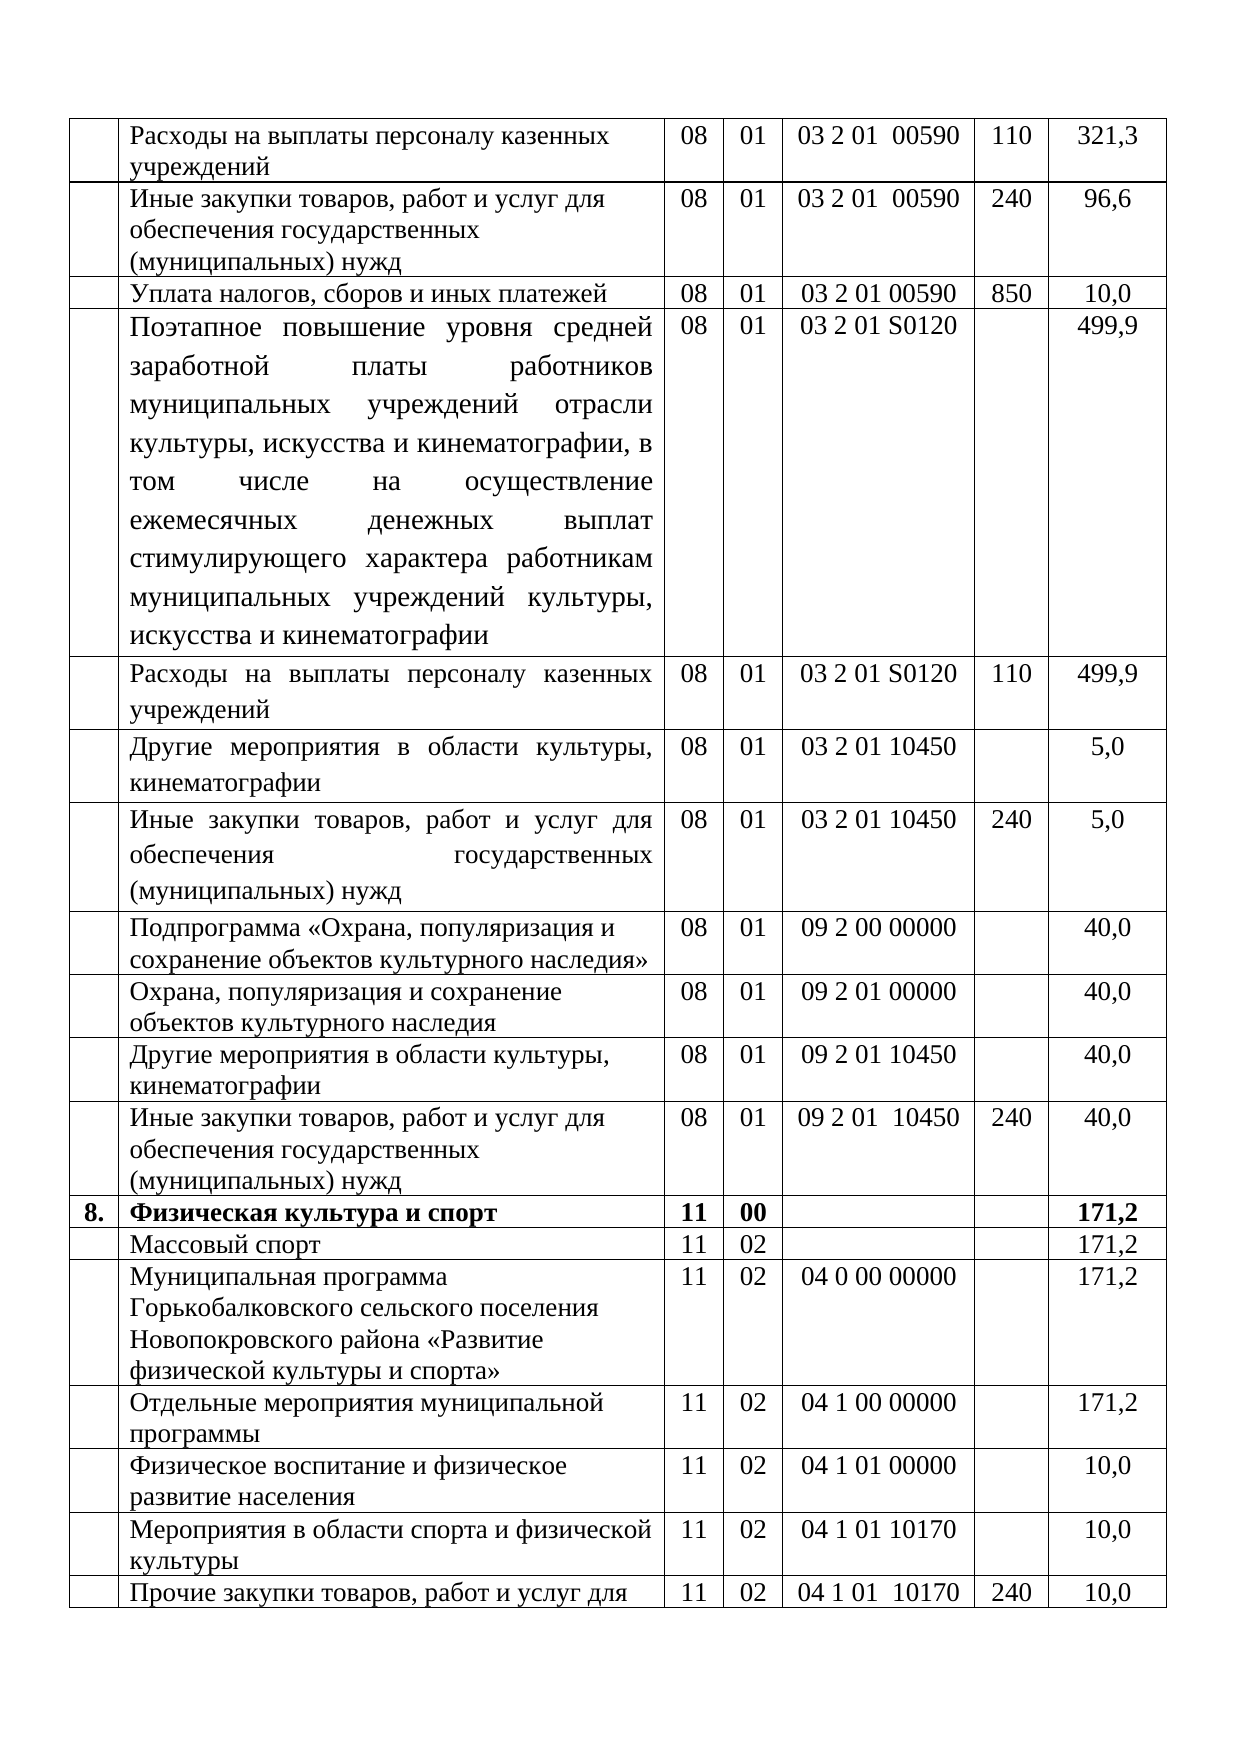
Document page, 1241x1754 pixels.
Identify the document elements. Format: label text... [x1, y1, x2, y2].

table_cell 240 [975, 1102, 1048, 1195]
table_cell 02 [724, 1449, 782, 1512]
table_cell Отдельные мероприятия муниципальной программы [119, 1386, 664, 1448]
table_cell 10,0 [1049, 1513, 1166, 1575]
table_cell [975, 1260, 1048, 1385]
table_cell [70, 1449, 118, 1512]
table_cell 40,0 [1049, 912, 1166, 974]
table_cell 08 [665, 119, 723, 181]
table_cell 03 2 01 00590 [783, 277, 974, 308]
table_cell Массовый спорт [119, 1228, 664, 1259]
table_cell [783, 1228, 974, 1259]
table_cell 240 [975, 183, 1048, 276]
table_cell 01 [724, 912, 782, 974]
table_cell Физическое воспитание и физическое развитие населения [119, 1449, 664, 1512]
table_cell 02 [724, 1260, 782, 1385]
table_cell 09 2 01 10450 [783, 1102, 974, 1195]
table_cell 01 [724, 657, 782, 729]
table_cell 02 [724, 1513, 782, 1575]
table_cell 08 [665, 803, 723, 911]
table_cell 08 [665, 912, 723, 974]
table_cell 01 [724, 975, 782, 1037]
table_cell 850 [975, 277, 1048, 308]
table_cell [975, 912, 1048, 974]
table_cell 03 2 01 S0120 [783, 309, 974, 656]
table_cell 40,0 [1049, 975, 1166, 1037]
table_cell [975, 1386, 1048, 1448]
table_cell [70, 1260, 118, 1385]
table_cell 01 [724, 803, 782, 911]
table_cell [70, 1513, 118, 1575]
table_cell [975, 1228, 1048, 1259]
table_cell 08 [665, 1038, 723, 1101]
table_cell 171,2 [1049, 1228, 1166, 1259]
table_cell 40,0 [1049, 1102, 1166, 1195]
table_cell 499,9 [1049, 657, 1166, 729]
table_cell 09 2 01 00000 [783, 975, 974, 1037]
table_cell 04 1 00 00000 [783, 1386, 974, 1448]
table_cell 04 0 00 00000 [783, 1260, 974, 1385]
table_cell 01 [724, 309, 782, 656]
table_cell 10,0 [1049, 1449, 1166, 1512]
table_cell 08 [665, 1102, 723, 1195]
table_cell 03 2 01 10450 [783, 730, 974, 802]
table_cell 499,9 [1049, 309, 1166, 656]
table_cell Уплата налогов, сборов и иных платежей [119, 277, 664, 308]
table_cell Иные закупки товаров, работ и услуг для обеспечения государственных (муниципальных) нужд [119, 1102, 664, 1195]
table_cell 11 [665, 1228, 723, 1259]
table_cell 11 [665, 1576, 723, 1607]
table_cell 10,0 [1049, 1576, 1166, 1607]
table_cell Другие мероприятия в области культуры, кинематографии [119, 730, 664, 802]
table_cell Расходы на выплаты персоналу казенных учреждений [119, 657, 664, 729]
table_cell Иные закупки товаров, работ и услуг для обеспечения государственных (муниципальных) нужд [119, 183, 664, 276]
table_cell 40,0 [1049, 1038, 1166, 1101]
table_cell 110 [975, 119, 1048, 181]
table_cell 01 [724, 277, 782, 308]
table_cell [975, 1038, 1048, 1101]
table_cell 11 [665, 1386, 723, 1448]
table_cell 03 2 01 10450 [783, 803, 974, 911]
table_cell [70, 657, 118, 729]
table_cell Муниципальная программа Горькобалковского сельского поселения Новопокровского района «Развитие физической культуры и спорта» [119, 1260, 664, 1385]
table_cell 01 [724, 1038, 782, 1101]
table_cell 03 2 01 00590 [783, 183, 974, 276]
table_cell [70, 277, 118, 308]
table_cell 171,2 [1049, 1196, 1166, 1227]
table_cell 02 [724, 1228, 782, 1259]
table_cell [70, 1102, 118, 1195]
table_cell 240 [975, 1576, 1048, 1607]
table_cell 03 2 01 00590 [783, 119, 974, 181]
table_cell [70, 730, 118, 802]
table_cell 08 [665, 277, 723, 308]
table_cell [70, 1576, 118, 1607]
table_cell 171,2 [1049, 1260, 1166, 1385]
table_cell 5,0 [1049, 803, 1166, 911]
table_cell 01 [724, 119, 782, 181]
table_cell [70, 1228, 118, 1259]
table_cell 04 1 01 10170 [783, 1576, 974, 1607]
table_cell 08 [665, 309, 723, 656]
table_cell Иные закупки товаров, работ и услуг для обеспечения государственных (муниципальных) нужд [119, 803, 664, 911]
table_cell Мероприятия в области спорта и физической культуры [119, 1513, 664, 1575]
table_cell 08 [665, 657, 723, 729]
table_cell [975, 730, 1048, 802]
table_cell 321,3 [1049, 119, 1166, 181]
table_cell 11 [665, 1449, 723, 1512]
table_cell Расходы на выплаты персоналу казенных учреждений [119, 119, 664, 181]
table_cell 08 [665, 730, 723, 802]
table_cell [70, 912, 118, 974]
table_cell [70, 1038, 118, 1101]
table_cell [783, 1196, 974, 1227]
table_cell Другие мероприятия в области культуры, кинематографии [119, 1038, 664, 1101]
table_cell [70, 1386, 118, 1448]
table_cell 09 2 00 00000 [783, 912, 974, 974]
table_cell 11 [665, 1260, 723, 1385]
table_cell [70, 119, 118, 181]
table_cell 01 [724, 730, 782, 802]
table_cell [975, 309, 1048, 656]
table_cell 01 [724, 1102, 782, 1195]
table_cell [119, 1576, 664, 1607]
table_cell [70, 183, 118, 276]
table_cell [70, 309, 118, 656]
table_cell 240 [975, 803, 1048, 911]
table_cell 04 1 01 10170 [783, 1513, 974, 1575]
table_cell 171,2 [1049, 1386, 1166, 1448]
table_cell 09 2 01 10450 [783, 1038, 974, 1101]
table_cell 04 1 01 00000 [783, 1449, 974, 1512]
table_cell 11 [665, 1513, 723, 1575]
table_cell [70, 975, 118, 1037]
table_cell [975, 975, 1048, 1037]
table_cell Охрана, популяризация и сохранение объектов культурного наследия [119, 975, 664, 1037]
table_cell 02 [724, 1386, 782, 1448]
table_cell Поэтапное повышение уровня средней заработной платы работников муниципальных учреждений отрасли культуры, искусства и кинематографии, в том числе на осуществление ежемесячных денежных выплат стимулирующего характера работникам муниципальных учреждений культуры, искусства и кинематографии [119, 309, 664, 656]
table_cell 03 2 01 S0120 [783, 657, 974, 729]
table_cell 02 [724, 1576, 782, 1607]
table_cell 10,0 [1049, 277, 1166, 308]
table_cell 08 [665, 183, 723, 276]
table_cell 00 [724, 1196, 782, 1227]
table_cell [975, 1513, 1048, 1575]
table_cell 01 [724, 183, 782, 276]
table_cell Подпрограмма «Охрана, популяризация и сохранение объектов культурного наследия» [119, 912, 664, 974]
table_cell [975, 1449, 1048, 1512]
table_cell [975, 1196, 1048, 1227]
table_cell 8. [70, 1196, 118, 1227]
table_cell 110 [975, 657, 1048, 729]
table_cell 96,6 [1049, 183, 1166, 276]
table_cell 5,0 [1049, 730, 1166, 802]
table_cell 11 [665, 1196, 723, 1227]
table_cell 08 [665, 975, 723, 1037]
table_cell [70, 803, 118, 911]
table_cell Физическая культура и спорт [119, 1196, 664, 1227]
